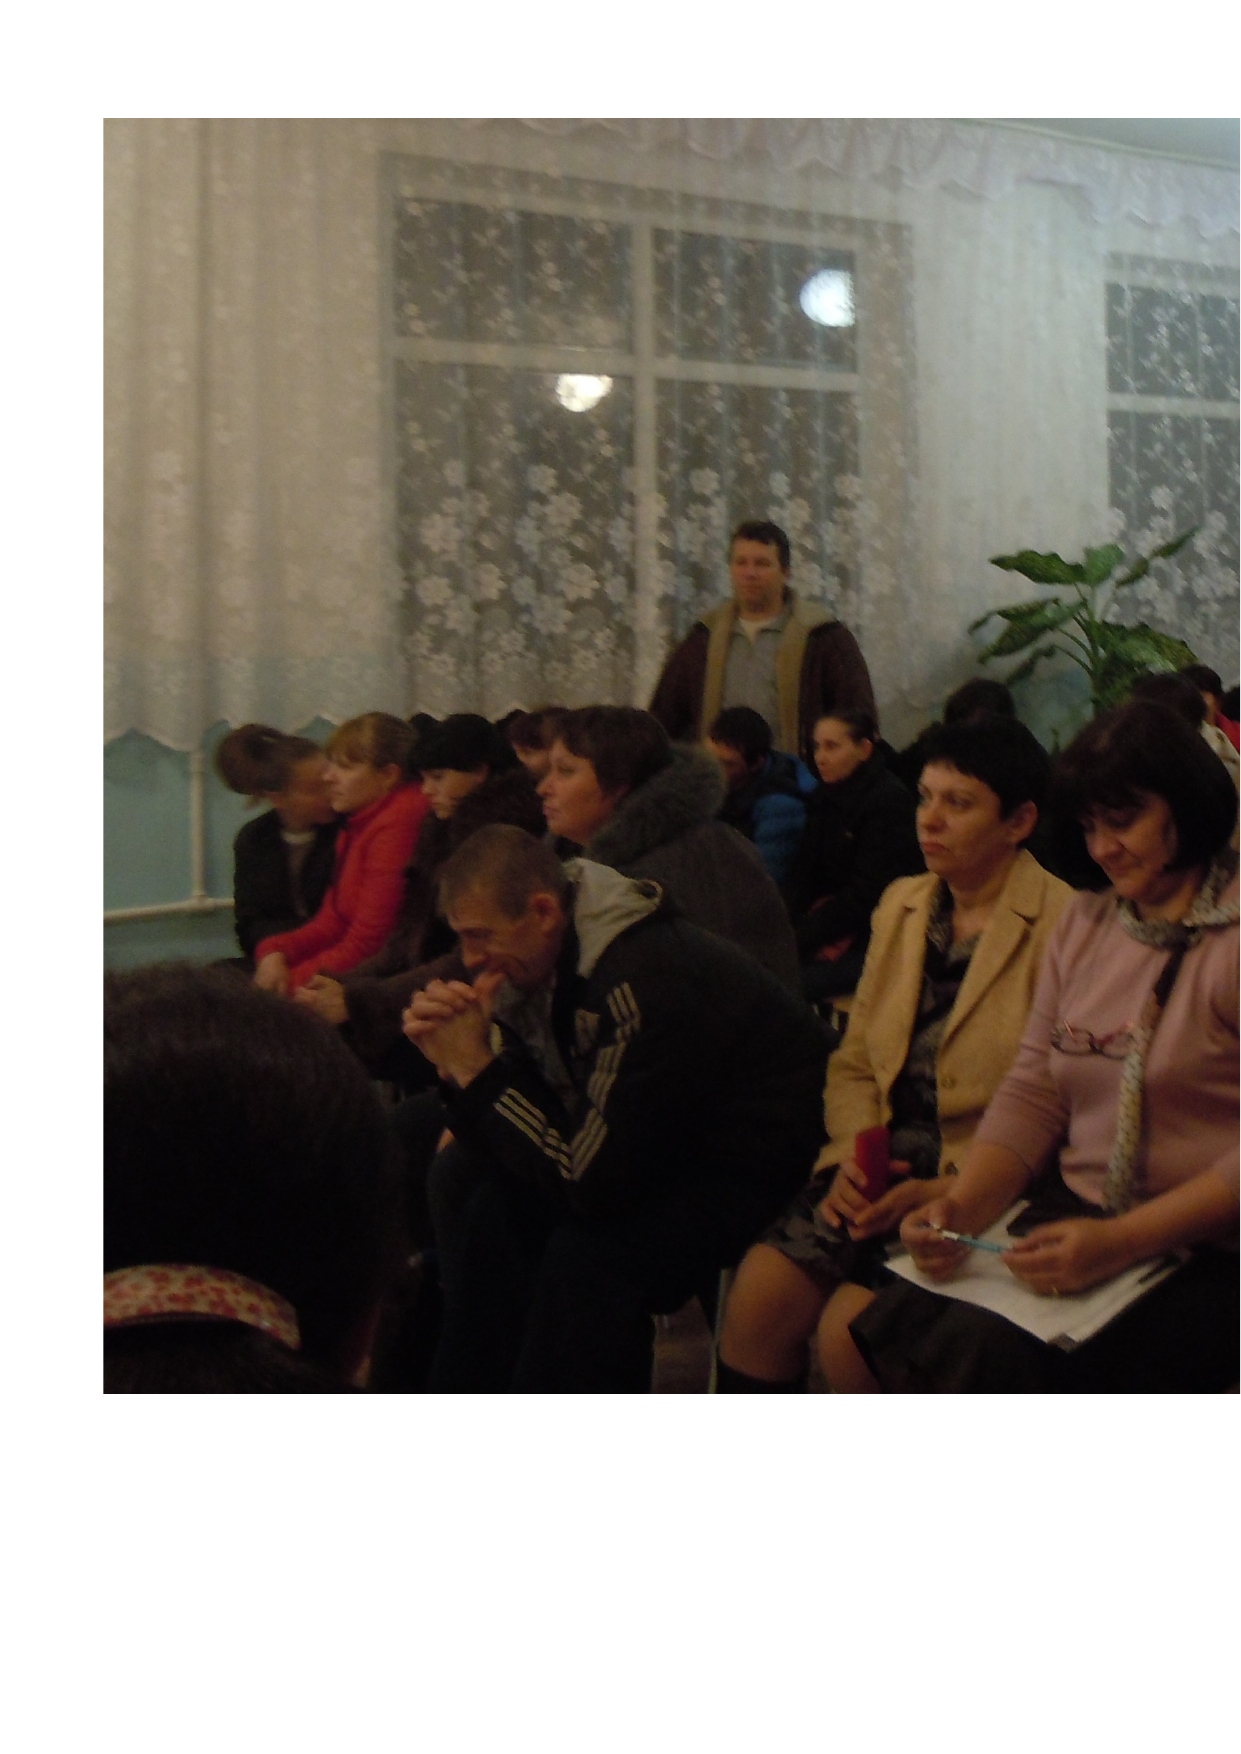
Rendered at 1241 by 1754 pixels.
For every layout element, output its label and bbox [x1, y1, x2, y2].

picture [103, 118, 1241, 1394]
